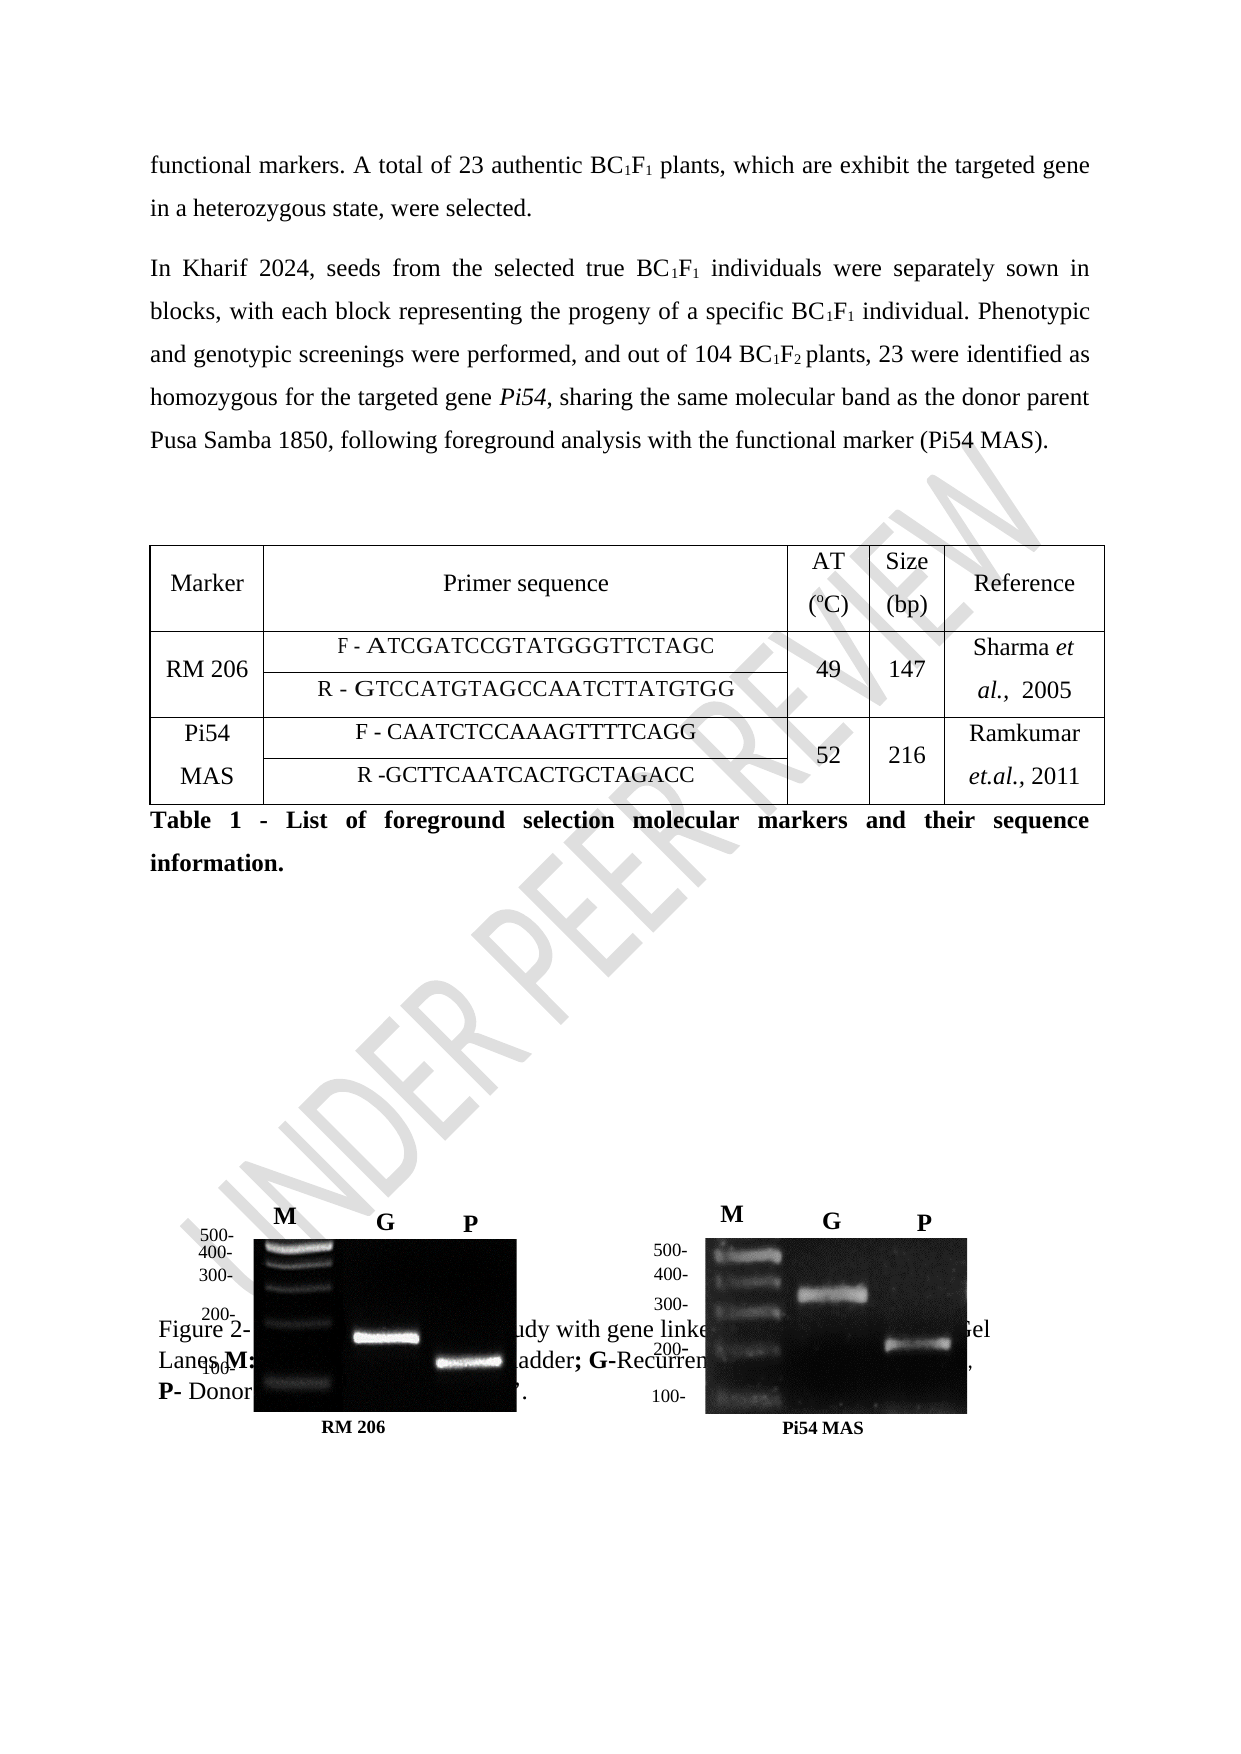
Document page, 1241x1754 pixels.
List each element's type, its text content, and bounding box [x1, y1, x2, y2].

table_cell Pi54 MAS [151, 718, 263, 804]
table_cell 52 [788, 718, 869, 804]
table_cell 147 [870, 632, 944, 717]
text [150, 150, 1090, 222]
table_header Size (bp) [870, 546, 944, 631]
table_cell R - GTCCATGTAGCCAATCTTATGTGG [264, 673, 787, 717]
table_cell 49 [788, 632, 869, 717]
picture [705, 1238, 968, 1414]
text In Kharif 2024, seeds from the selected true BC1F1 individuals were separately sown in blocks, with each block representing the progeny of a specific BC1F1 individual. Phenotypic and genotypic screenings were performed, and out of 104 BC1F2 plants, 23 were identified as homozygous for the targeted gene Pi54, sharing the same molecular band as the donor parent Pusa Samba 1850, following foreground analysis with the functional marker (Pi54 MAS). [150, 253, 1090, 454]
table_header Primer sequence [264, 546, 787, 631]
table_header AT (oC) [788, 546, 869, 631]
table_cell Ramkumar et.al., 2011 [945, 718, 1104, 804]
table_cell F - ATCGATCCGTATGGGTTCTAGC [264, 632, 787, 672]
picture [253, 1239, 517, 1412]
table_cell R -GCTTCAATCACTGCTAGACC [264, 759, 787, 804]
table_header Marker [151, 546, 263, 631]
text Table 1 - List of foreground selection molecular markers and their sequence information. [150, 805, 1090, 877]
table_cell F - CAATCTCCAAAGTTTTCAGG [264, 718, 787, 758]
table_cell Sharma et al., 2005 [945, 632, 1104, 717]
table_cell 216 [870, 718, 944, 804]
table_header Reference [945, 546, 1104, 631]
table_cell RM 206 [151, 632, 263, 717]
